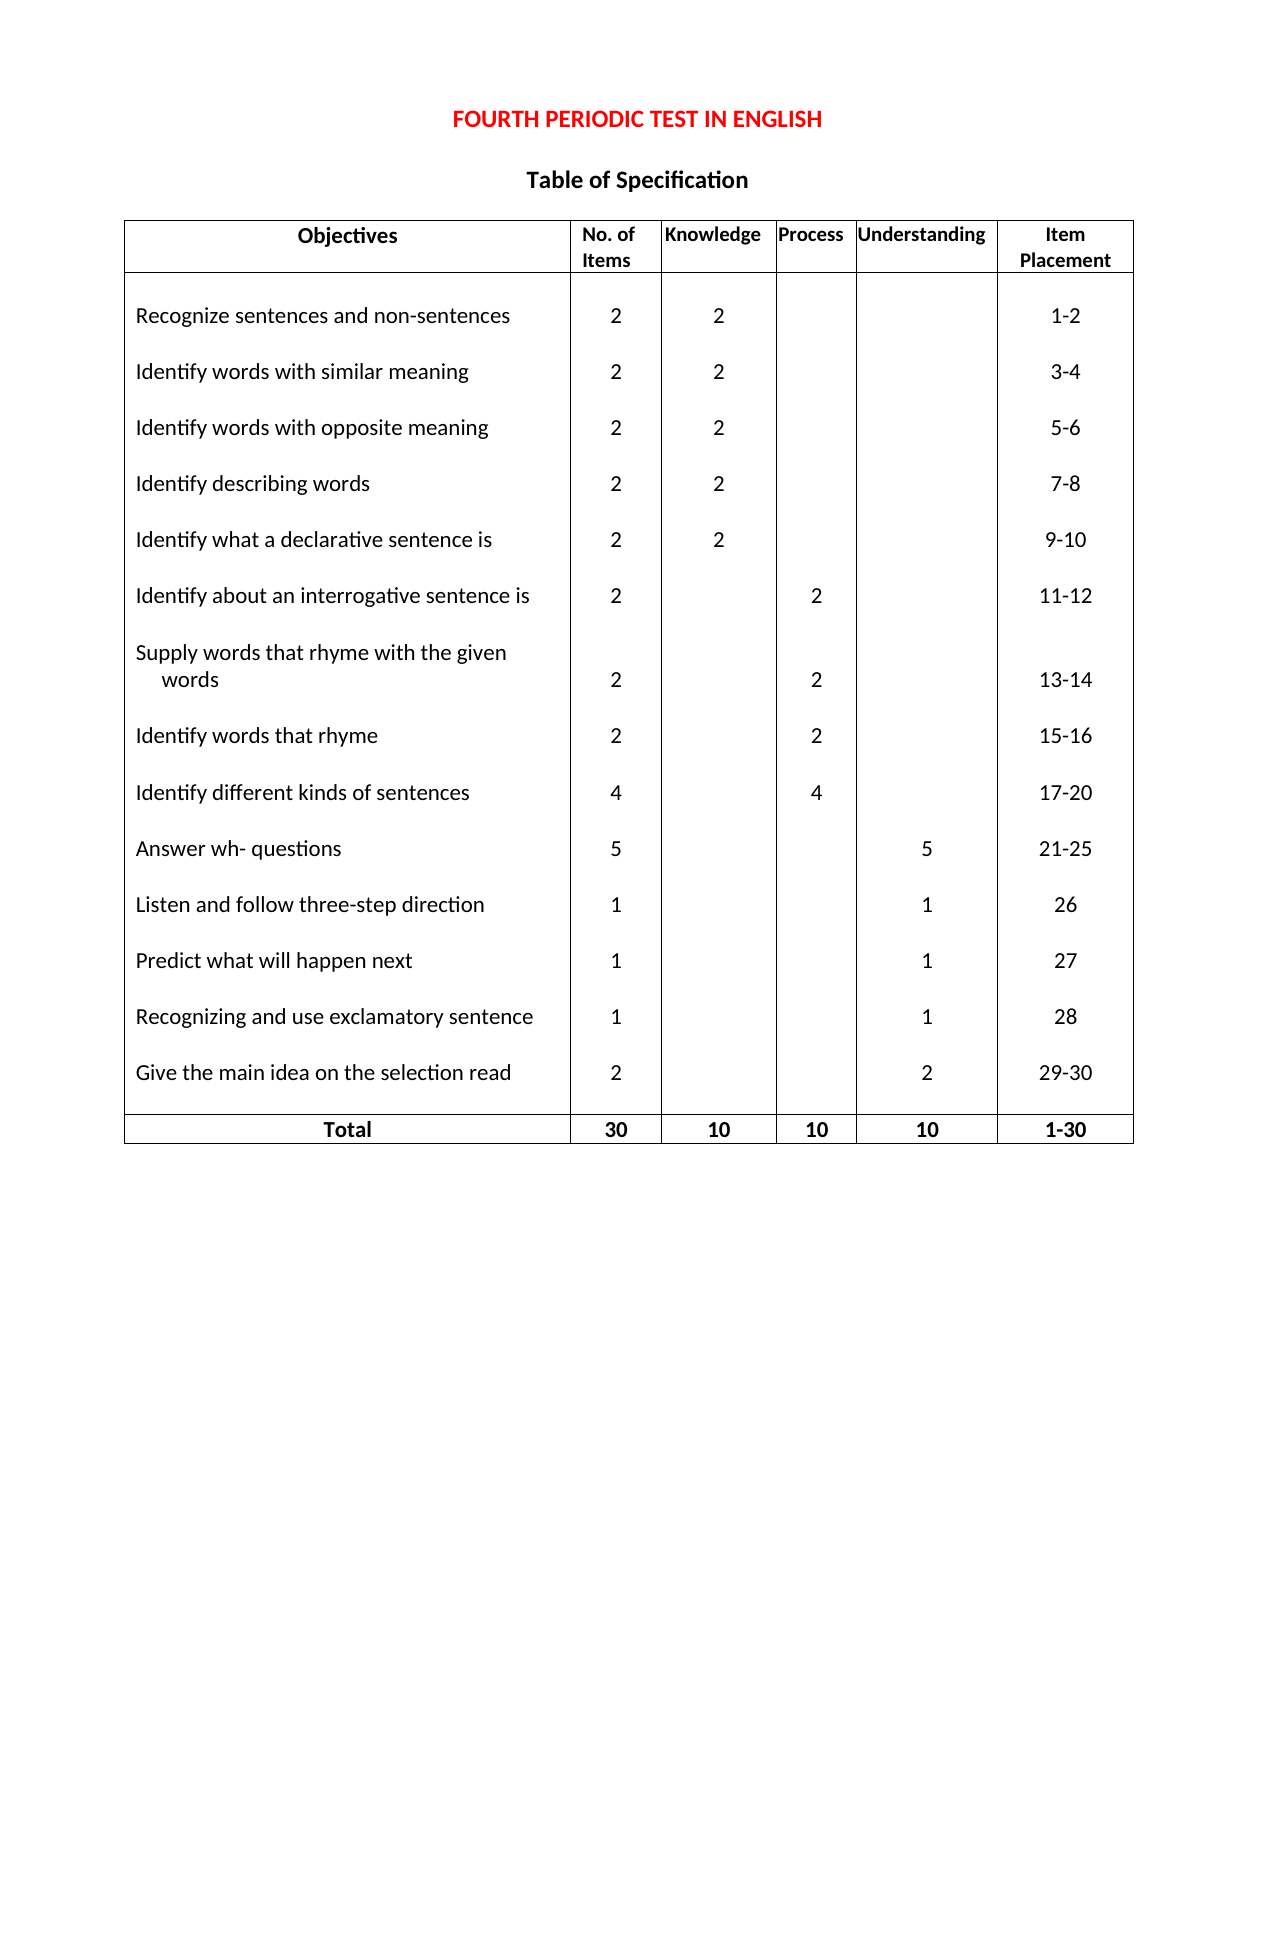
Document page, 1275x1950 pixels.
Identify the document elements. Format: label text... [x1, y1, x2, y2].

table_cell 10 [777, 1115, 856, 1143]
table_cell 10 [662, 1115, 776, 1143]
table_cell Recognize sentences and non-sentences Identify words with similar meaning Identify words with opposite meaning Identify describing words Identify what a declarative sentence is Identify about an interrogative sentence is Supply words that rhyme with the given words Identify words that rhyme Identify different kinds of sentences Answer wh- questions Listen and follow three-step direction Predict what will happen next Recognizing and use exclamatory sentence Give the main idea on the selection read [125, 273, 570, 1114]
table_cell Total [125, 1115, 570, 1143]
table_cell 30 [571, 1115, 661, 1143]
table_cell 1-30 [998, 1115, 1133, 1143]
table_cell 2 2 2 2 2 [662, 273, 776, 1114]
text Table of Specification [150, 164, 1125, 195]
table_cell 1-2 3-4 5-6 7-8 9-10 11-12 13-14 15-16 17-20 21-25 26 27 28 29-30 [998, 273, 1133, 1114]
table_header Knowledge [662, 221, 776, 272]
table_cell 10 [857, 1115, 997, 1143]
table_cell 2 2 2 4 [777, 273, 856, 1114]
table_header Item Placement [998, 221, 1133, 272]
table_header Objectives [125, 221, 570, 272]
table_header No. of Items [571, 221, 661, 272]
table_header Understanding [857, 221, 997, 272]
text FOURTH PERIODIC TEST IN ENGLISH [150, 103, 1125, 134]
table_cell 5 1 1 1 2 [857, 273, 997, 1114]
table_header Process [777, 221, 856, 272]
table_cell 2 2 2 2 2 2 2 2 4 5 1 1 1 2 [571, 273, 661, 1114]
